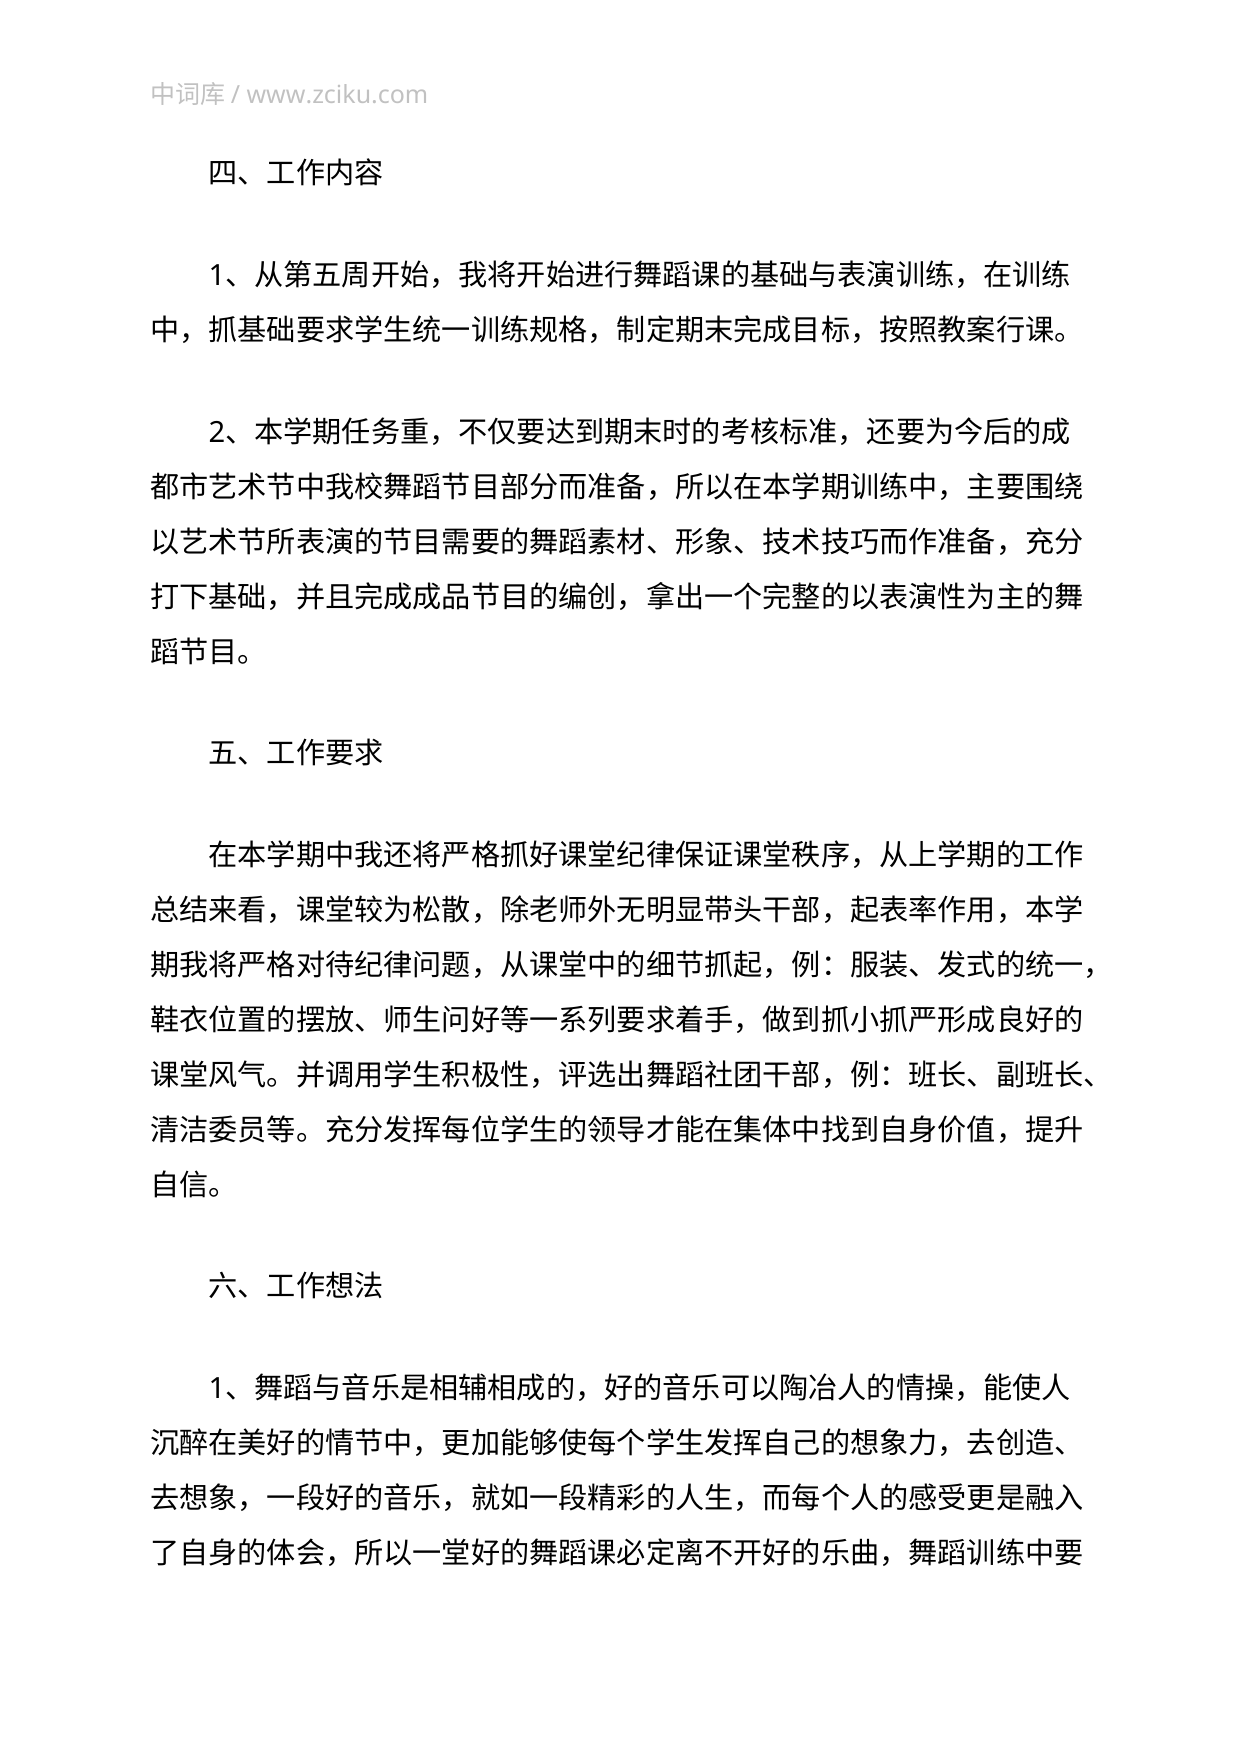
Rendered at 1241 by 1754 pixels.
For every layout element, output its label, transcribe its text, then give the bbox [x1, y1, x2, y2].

text 五、工作要求 [150, 730, 1090, 772]
text 2、本学期任务重，不仅要达到期末时的考核标准，还要为今后的成都市艺术节中我校舞蹈节目部分而准备，所以在本学期训练中，主要围绕以艺术节所表演的节目需要的舞蹈素材、形象、技术技巧而作准备，充分打下基础，并且完成成品节目的编创，拿出一个完整的以表演性为主的舞蹈节目。 [150, 408, 1090, 671]
text 在本学期中我还将严格抓好课堂纪律保证课堂秩序，从上学期的工作总结来看，课堂较为松散，除老师外无明显带头干部，起表率作用，本学期我将严格对待纪律问题，从课堂中的细节抓起，例：服装、发式的统一，鞋衣位置的摆放、师生问好等一系列要求着手，做到抓小抓严形成良好的课堂风气。并调用学生积极性，评选出舞蹈社团干部，例：班长、副班长、清洁委员等。充分发挥每位学生的领导才能在集体中找到自身价值，提升自信。 [150, 832, 1090, 1203]
text 四、工作内容 [150, 150, 1090, 192]
text 六、工作想法 [150, 1263, 1090, 1305]
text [150, 1365, 1090, 1572]
text 1、从第五周开始，我将开始进行舞蹈课的基础与表演训练，在训练中，抓基础要求学生统一训练规格，制定期末完成目标，按照教案行课。 [150, 252, 1090, 349]
